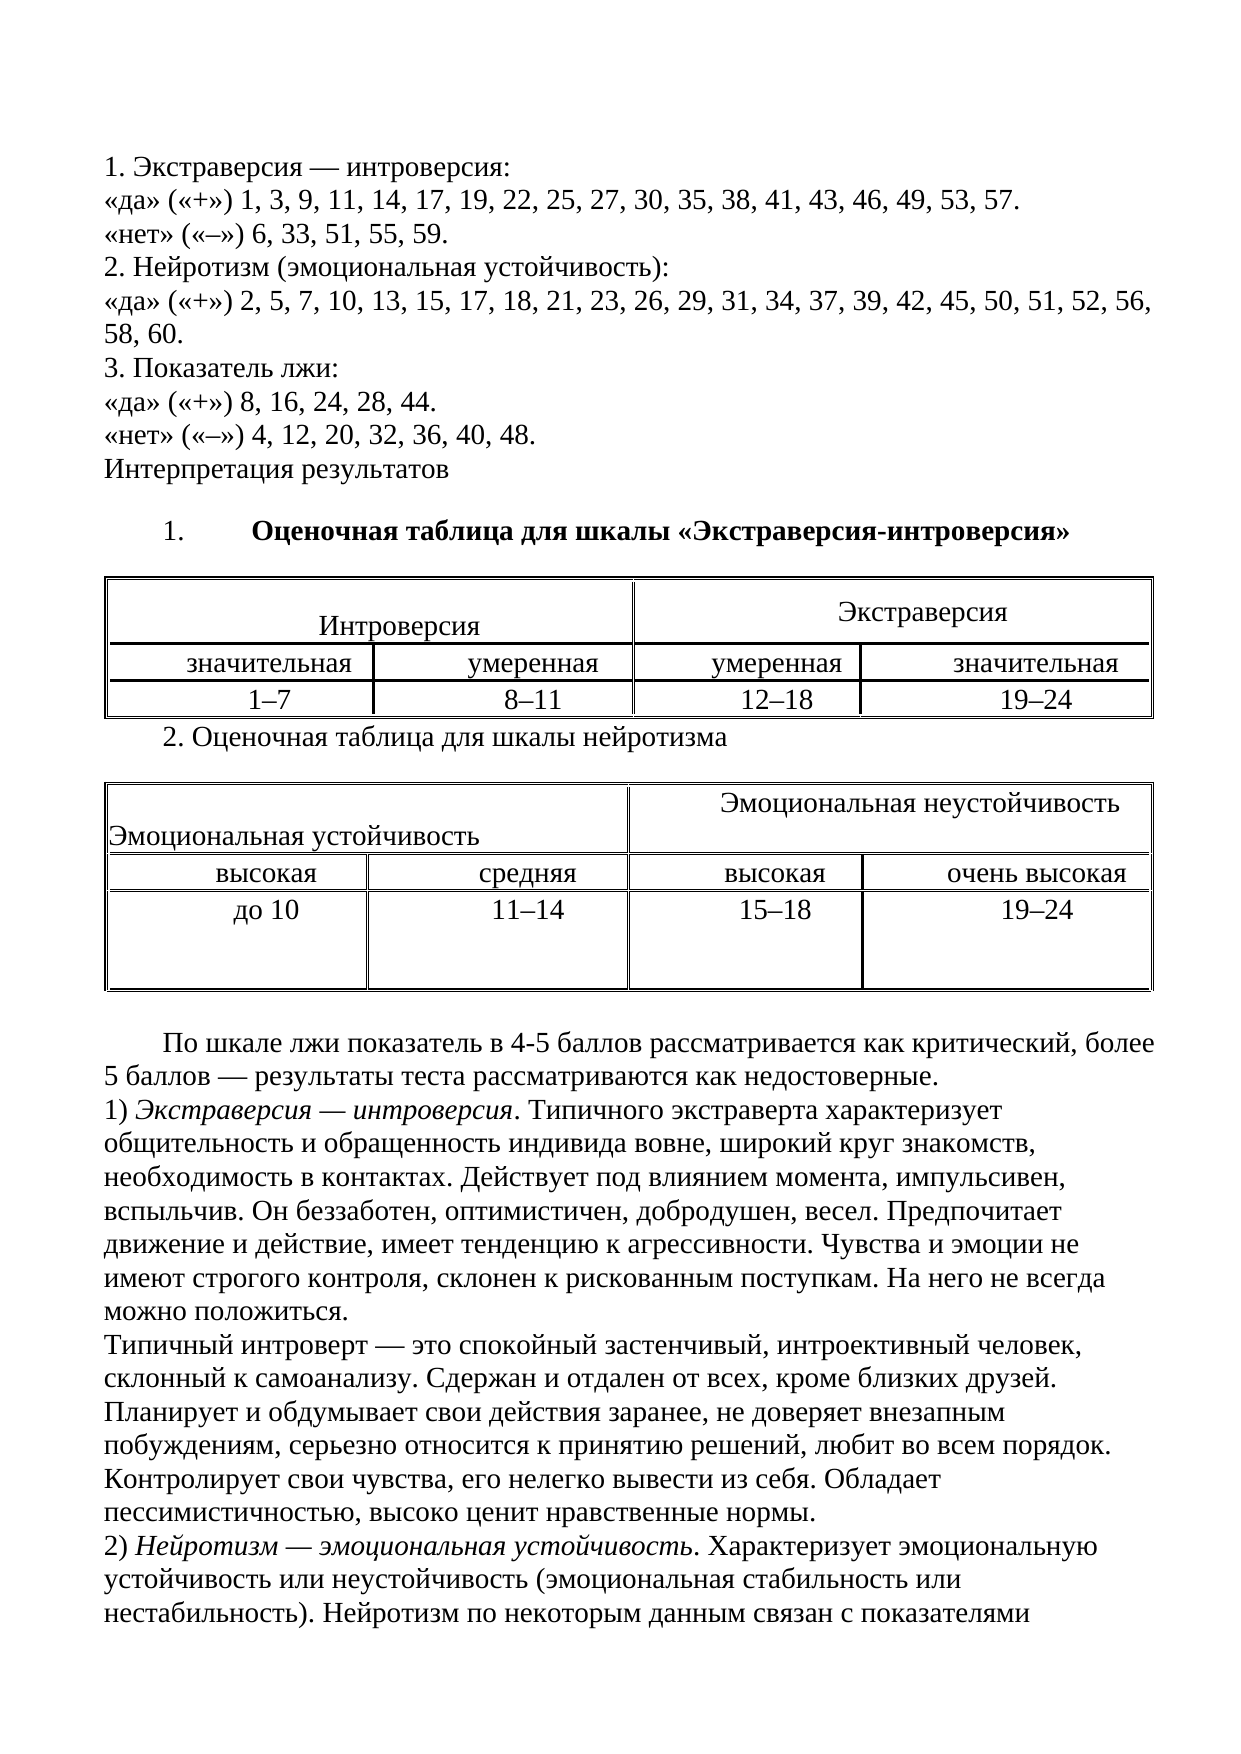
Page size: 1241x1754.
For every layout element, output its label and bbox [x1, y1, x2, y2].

table_cell [102, 118, 1159, 1630]
